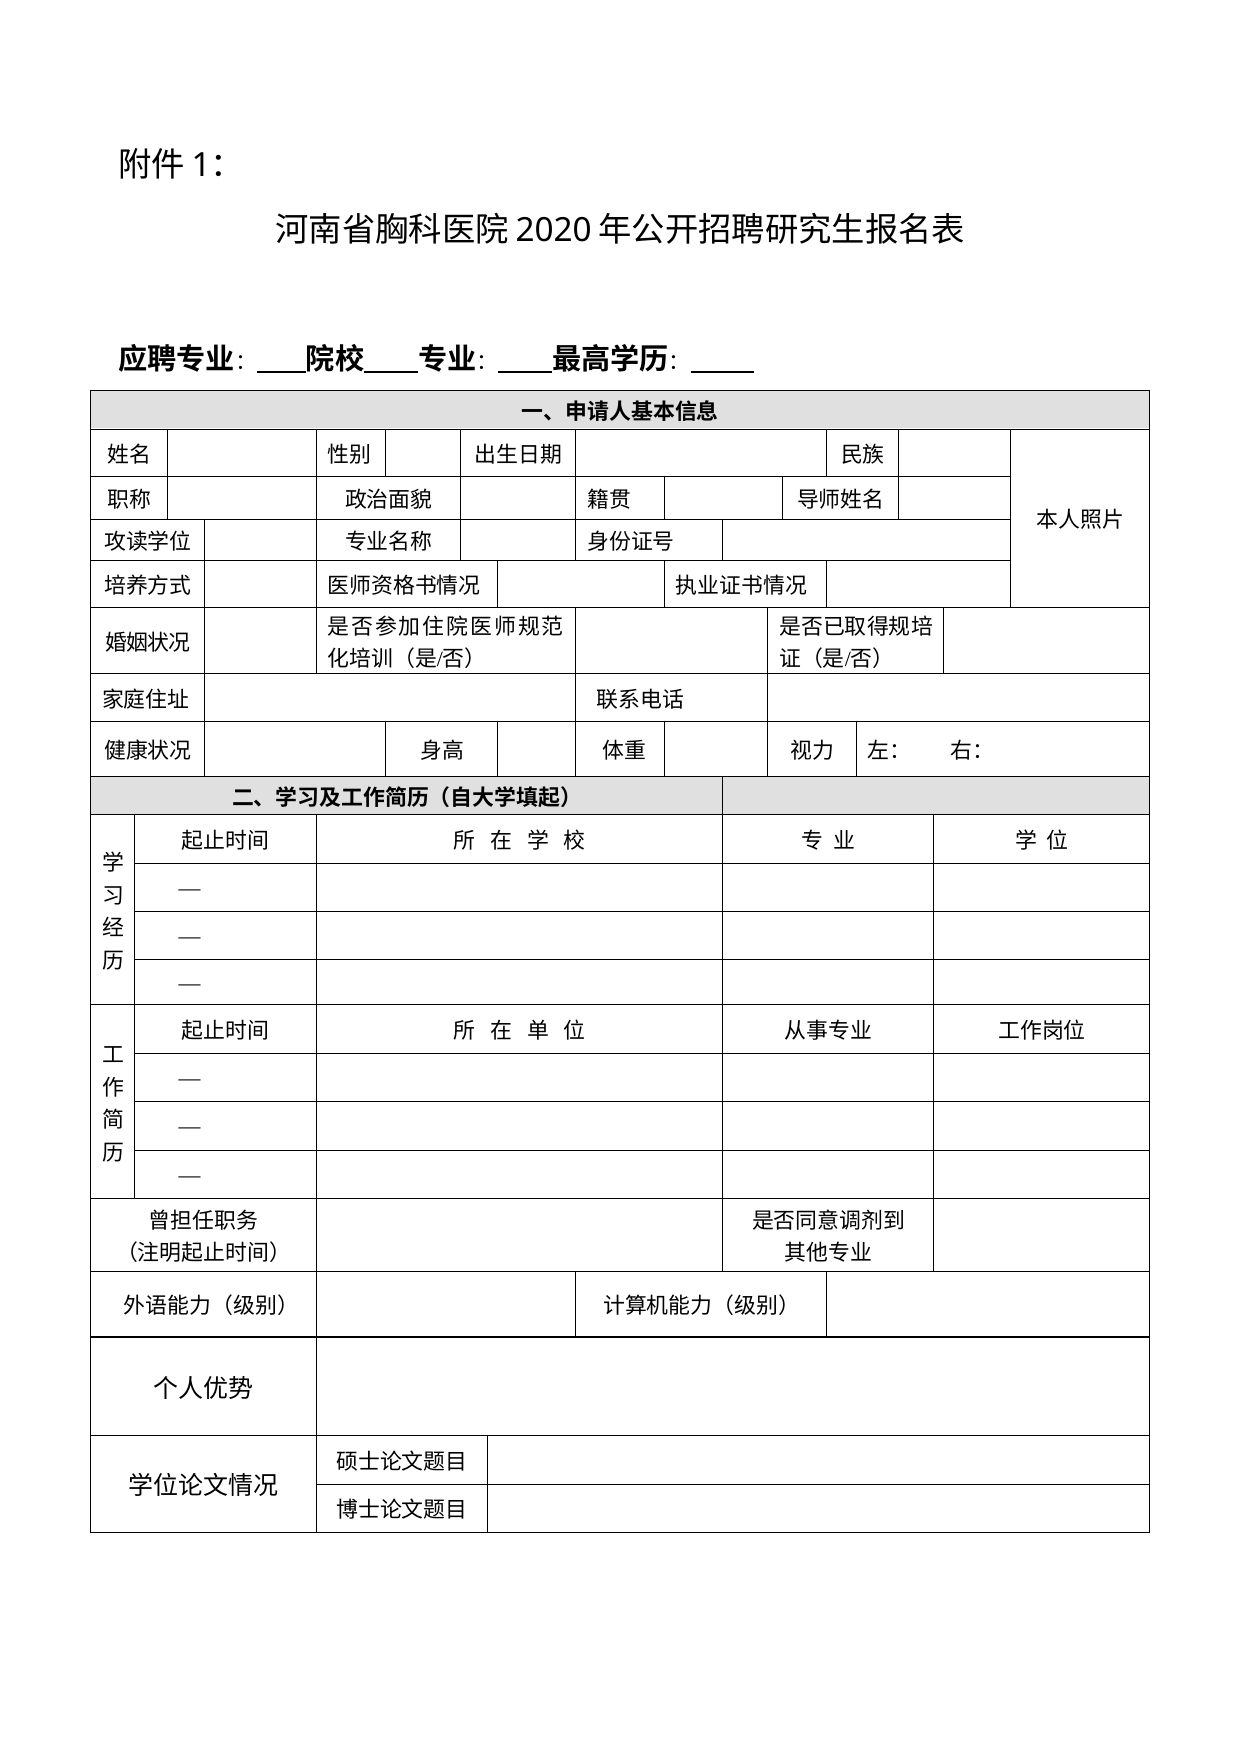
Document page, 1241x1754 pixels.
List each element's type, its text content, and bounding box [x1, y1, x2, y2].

table_cell [899, 430, 1010, 476]
table_cell [205, 520, 316, 560]
text 应聘专业： 院校 专业： 最高学历： [118, 324, 1122, 389]
table_cell [205, 561, 316, 607]
table_cell 是否同意调剂到 其他专业 [723, 1199, 933, 1271]
table_cell [934, 1151, 1149, 1198]
table_cell 本人照片 [1011, 430, 1149, 607]
table_cell [461, 520, 575, 560]
table_cell [723, 520, 1010, 560]
table_cell — [135, 1151, 316, 1198]
table_cell 医师资格书情况 [317, 561, 497, 607]
table_cell 个人优势 [91, 1338, 316, 1435]
table_cell 体重 [576, 722, 664, 776]
table_cell 联系电话 [576, 674, 767, 721]
table_cell [723, 912, 933, 959]
table_cell [317, 1054, 722, 1101]
table_cell [488, 1485, 1149, 1532]
table_cell [576, 430, 826, 476]
table_cell [498, 722, 575, 776]
table_cell 学位论文情况 [91, 1436, 316, 1532]
table_cell [317, 1102, 722, 1150]
table_cell [934, 960, 1149, 1004]
table_cell 身份证号 [576, 520, 722, 560]
table_cell — [135, 960, 316, 1004]
table_cell 家庭住址 [91, 674, 204, 721]
table_cell [665, 477, 782, 519]
table_cell 起止时间 [135, 1005, 316, 1053]
table_header 一、申请人基本信息 [91, 391, 1149, 428]
table_cell [317, 1338, 1149, 1435]
table_cell 学 位 [934, 815, 1149, 862]
table_cell 是否参加住院医师规范化培训（是/否） [317, 608, 575, 673]
table_cell 左： 右： [857, 722, 1149, 776]
table_cell [723, 777, 1149, 814]
table_cell [317, 912, 722, 959]
table_cell [317, 1151, 722, 1198]
table_cell [317, 1272, 575, 1336]
table_cell 计算机能力（级别） [576, 1272, 826, 1336]
table_cell [317, 960, 722, 1004]
table_cell [934, 1199, 1149, 1271]
table_cell [488, 1436, 1149, 1483]
table_cell [168, 477, 316, 519]
table_cell [205, 674, 575, 721]
table_cell 执业证书情况 [665, 561, 826, 607]
table_cell 二、学习及工作简历（自大学填起） [91, 777, 722, 814]
table_cell [665, 722, 767, 776]
table_cell 专 业 [723, 815, 933, 862]
table_cell 民族 [827, 430, 898, 476]
table_cell — [135, 1102, 316, 1150]
table_cell 健康状况 [91, 722, 204, 776]
table_cell — [135, 912, 316, 959]
table_cell [723, 960, 933, 1004]
table_cell [461, 477, 575, 519]
table_cell [944, 608, 1149, 673]
table_cell [723, 1054, 933, 1101]
table_cell [317, 864, 722, 911]
text 附件1： [118, 129, 1122, 194]
table_cell 攻读学位 [91, 520, 204, 560]
table_cell 导师姓名 [783, 477, 898, 519]
table_cell 政治面貌 [317, 477, 460, 519]
table_cell 培养方式 [91, 561, 204, 607]
table_cell 起止时间 [135, 815, 316, 862]
table_cell 工作岗位 [934, 1005, 1149, 1053]
table_cell 学 习 经 历 [91, 815, 134, 1004]
table_cell [723, 864, 933, 911]
table_cell 工 作 简 历 [91, 1005, 134, 1198]
table_cell 姓名 [91, 430, 167, 476]
table_cell [827, 561, 1010, 607]
table_cell 职称 [91, 477, 167, 519]
table_cell 外语能力（级别） [91, 1272, 316, 1336]
table_cell [723, 1102, 933, 1150]
table_cell [934, 864, 1149, 911]
table_cell 性别 [317, 430, 385, 476]
table_cell [934, 1102, 1149, 1150]
table_cell 硕士论文题目 [317, 1436, 487, 1483]
table_cell [498, 561, 664, 607]
table_cell 视力 [768, 722, 856, 776]
table_cell — [135, 1054, 316, 1101]
table_cell 所 在 单 位 [317, 1005, 722, 1053]
table_cell [827, 1272, 1149, 1336]
table_cell [899, 477, 1010, 519]
table_cell [168, 430, 316, 476]
table_cell [934, 912, 1149, 959]
table_cell 曾担任职务 （注明起止时间） [91, 1199, 316, 1271]
table_cell 出生日期 [461, 430, 575, 476]
table_cell 专业名称 [317, 520, 460, 560]
text 河南省胸科医院2020年公开招聘研究生报名表 [118, 194, 1122, 259]
table_cell 从事专业 [723, 1005, 933, 1053]
table_cell [723, 1151, 933, 1198]
table_cell 身高 [386, 722, 497, 776]
table_cell 籍贯 [576, 477, 664, 519]
table_cell — [135, 864, 316, 911]
table_cell 是否已取得规培证（是/否） [768, 608, 943, 673]
table_cell [205, 722, 385, 776]
table_cell [934, 1054, 1149, 1101]
table_cell [317, 1199, 722, 1271]
table_cell [386, 430, 460, 476]
table_cell 博士论文题目 [317, 1485, 487, 1532]
table_cell 所 在 学 校 [317, 815, 722, 862]
table_cell 婚姻状况 [91, 608, 204, 673]
table_cell [576, 608, 767, 673]
table_cell [768, 674, 1149, 721]
table_cell [205, 608, 316, 673]
